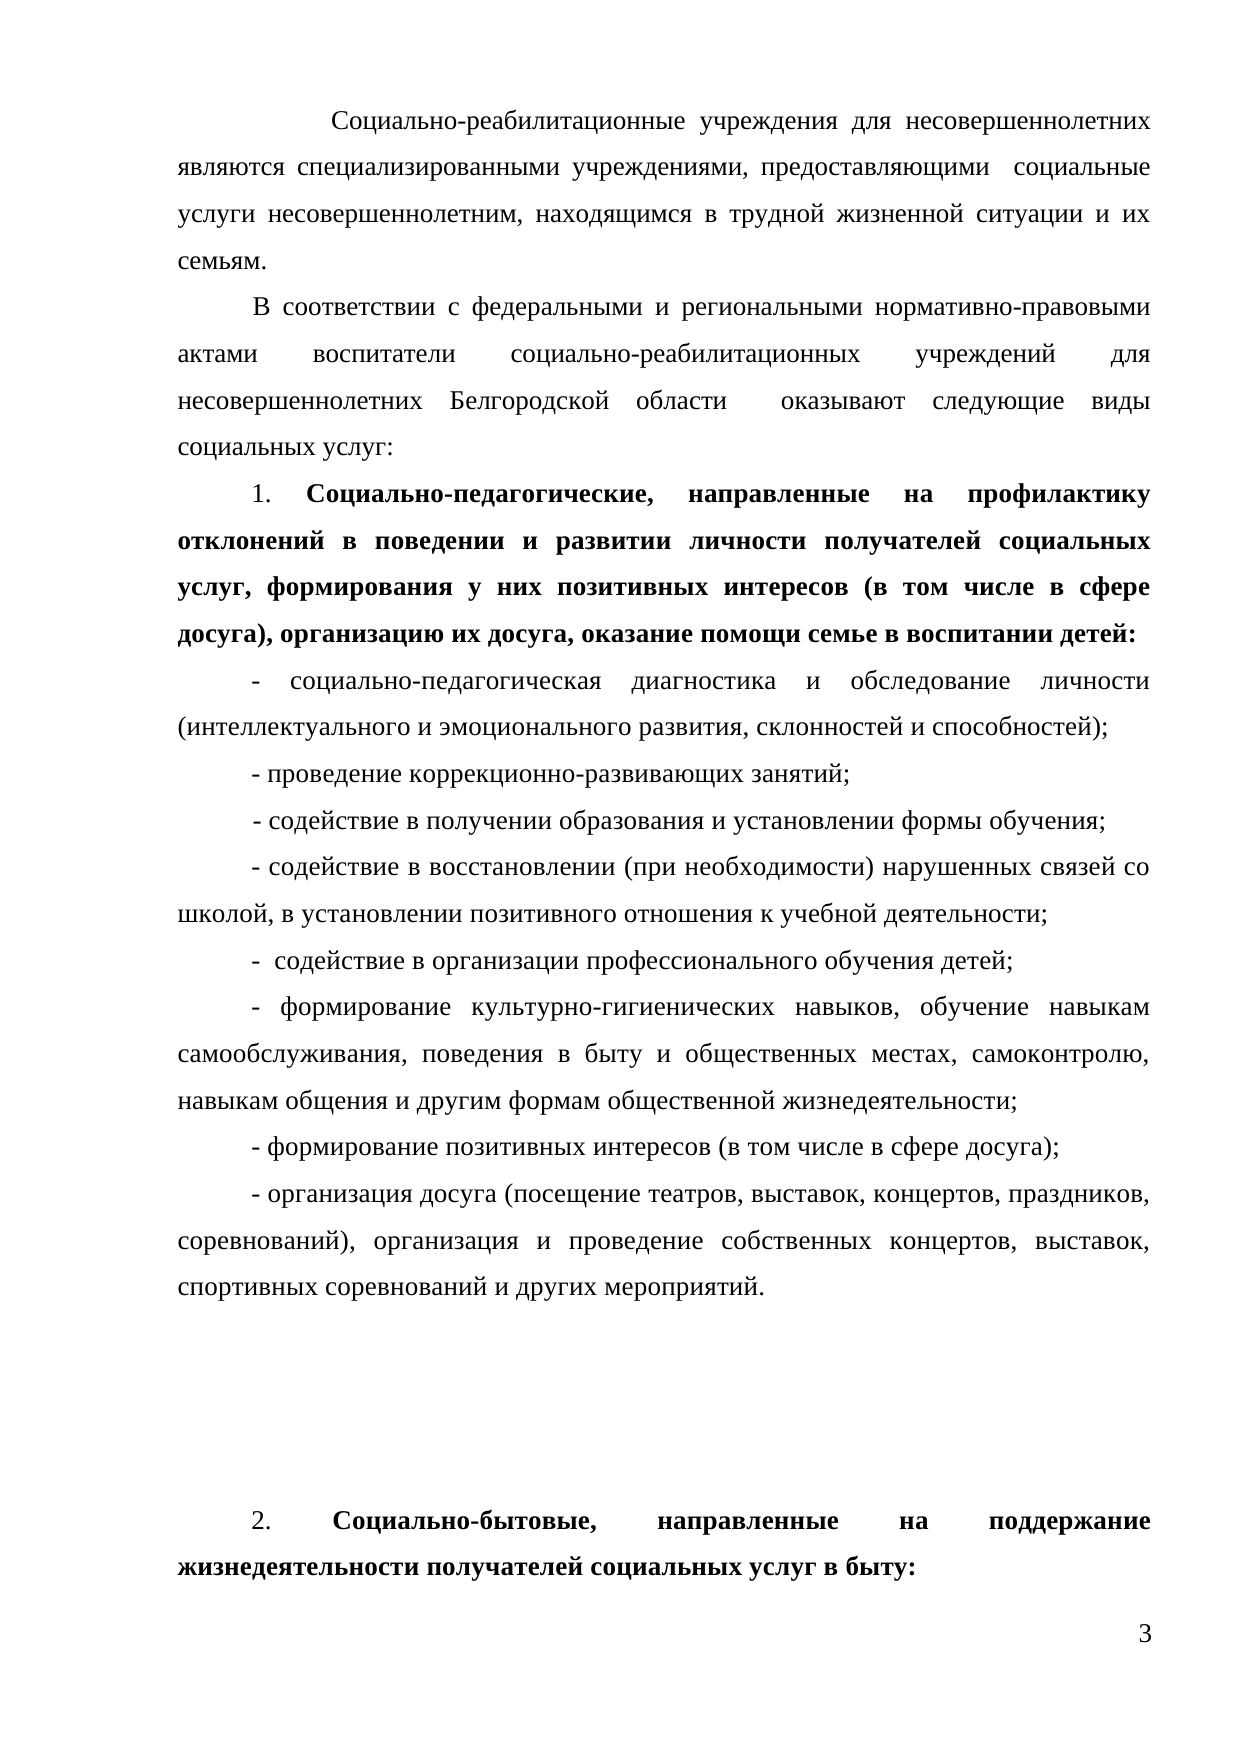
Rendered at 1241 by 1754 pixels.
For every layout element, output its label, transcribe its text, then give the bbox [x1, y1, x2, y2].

text В соответствии с федеральными и региональными нормативно-правовыми актами воспитатели социально-реабилитационных учреждений для несовершеннолетних Белгородской области оказывают следующие виды социальных услуг: [177, 290, 1152, 462]
text 2. Социально-бытовые, направленные на поддержание жизнедеятельности получателей социальных услуг в быту: [177, 1504, 1152, 1582]
text - социально-педагогическая диагностика и обследование личности (интеллектуального и эмоционального развития, склонностей и способностей); [177, 664, 1152, 742]
text - содействие в организации профессионального обучения детей; [177, 944, 1152, 975]
text - организация досуга (посещение театров, выставок, концертов, праздников, соревнований), организация и проведение собственных концертов, выставок, спортивных соревнований и других мероприятий. [177, 1177, 1152, 1302]
text - формирование культурно-гигиенических навыков, обучение навыкам самообслуживания, поведения в быту и общественных местах, самоконтролю, навыкам общения и другим формам общественной жизнедеятельности; [177, 990, 1152, 1115]
text - проведение коррекционно-развивающих занятий; [177, 757, 1152, 788]
text - формирование позитивных интересов (в том числе в сфере досуга); [177, 1130, 1152, 1162]
text 1. Социально-педагогические, направленные на профилактику отклонений в поведении и развитии личности получателей социальных услуг, формирования у них позитивных интересов (в том числе в сфере досуга), организацию их досуга, оказание помощи семье в воспитании детей: [177, 477, 1152, 648]
text Социально-реабилитационные учреждения для несовершеннолетних являются специализированными учреждениями, предоставляющими социальные услуги несовершеннолетним, находящимся в трудной жизненной ситуации и их семьям. [177, 104, 1152, 275]
text - содействие в получении образования и установлении формы обучения; [177, 804, 1152, 835]
text - содействие в восстановлении (при необходимости) нарушенных связей со школой, в установлении позитивного отношения к учебной деятельности; [177, 850, 1152, 928]
